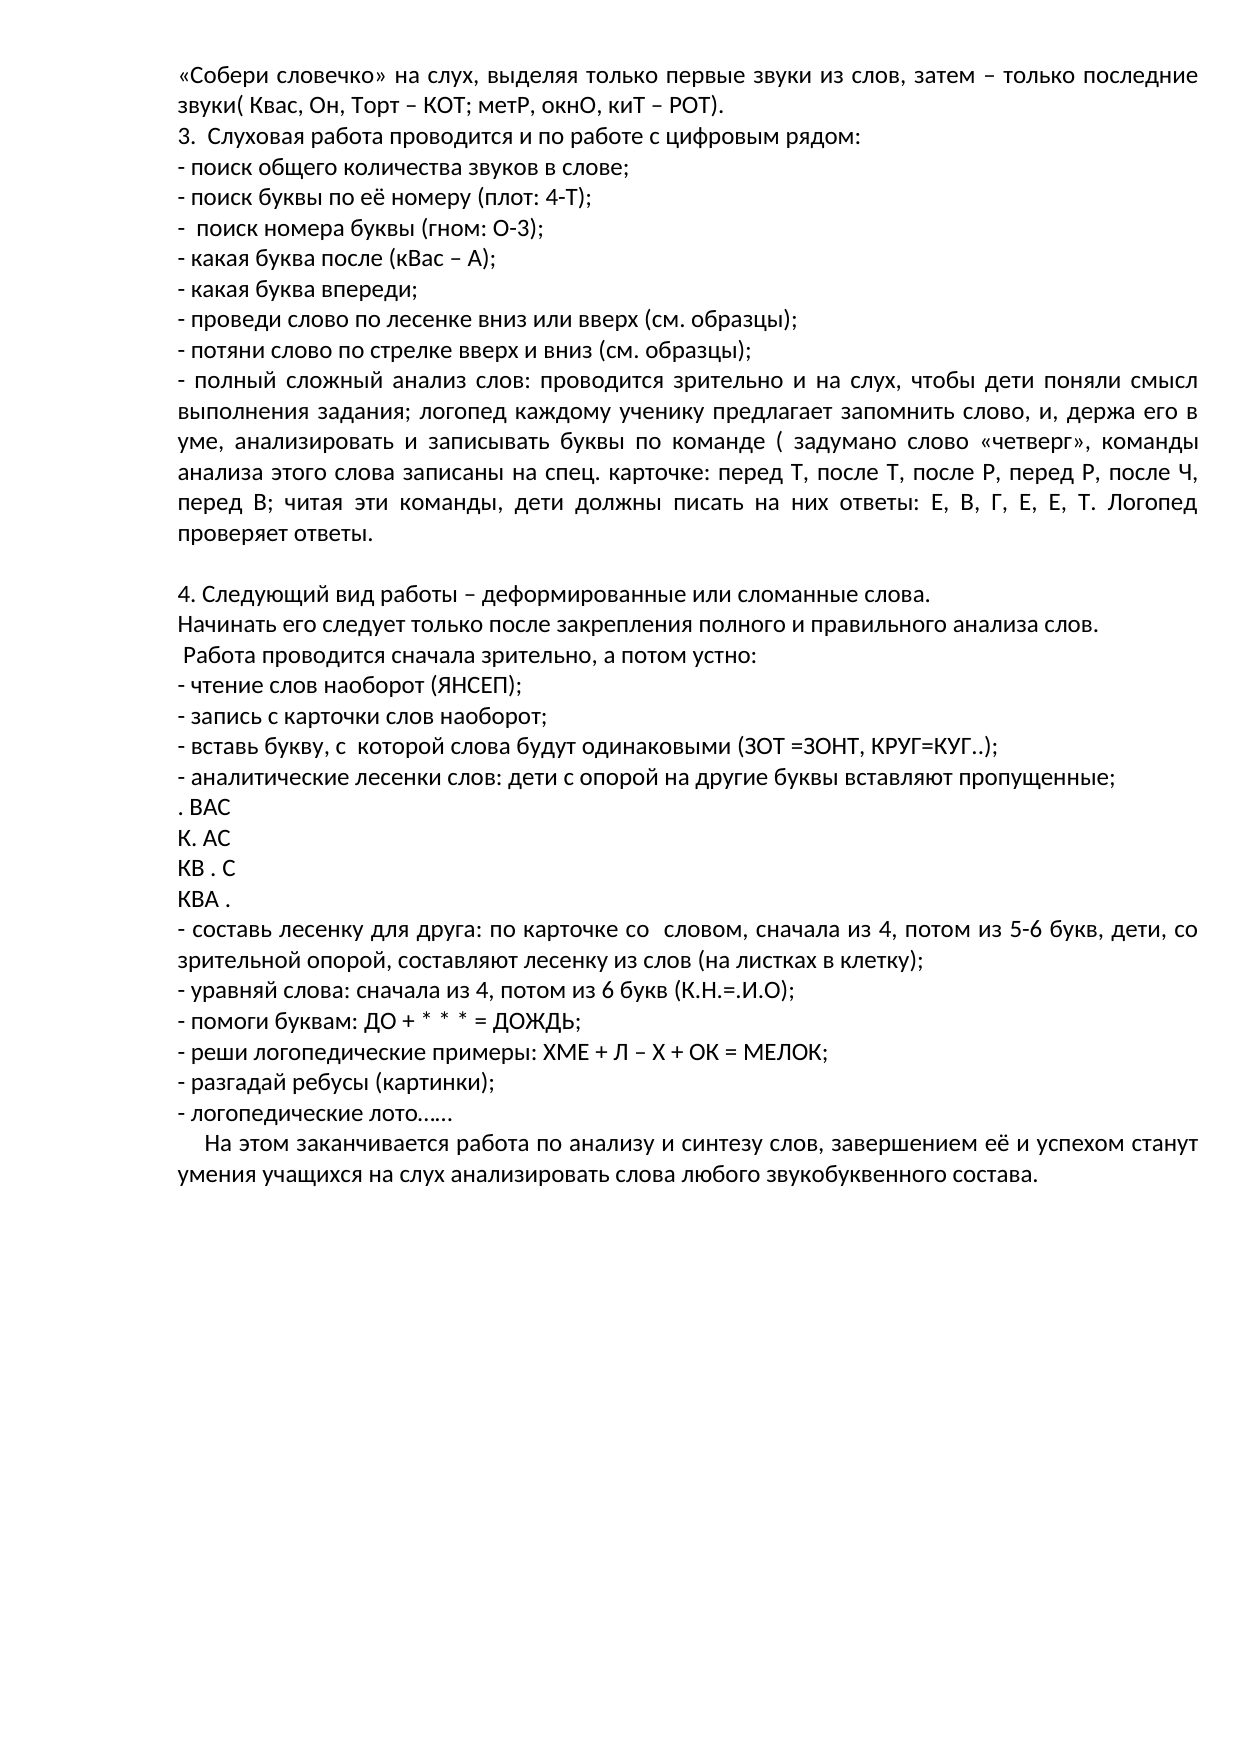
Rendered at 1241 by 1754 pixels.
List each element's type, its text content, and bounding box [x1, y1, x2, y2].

text КВА . [177, 883, 1200, 914]
text - поиск номера буквы (гном: О-3); [177, 212, 1200, 242]
text - чтение слов наоборот (ЯНСЕП); [177, 669, 1200, 700]
text К. АС [177, 822, 1200, 853]
text - уравняй слова: сначала из 4, потом из 6 букв (К.Н.=.И.О); [177, 975, 1200, 1005]
text - разгадай ребусы (картинки); [177, 1066, 1200, 1097]
text - какая буква после (кВас – А); [177, 242, 1200, 273]
text - полный сложный анализ слов: проводится зрительно и на слух, чтобы дети поняли смысл выполнения задания; логопед каждому ученику предлагает запомнить слово, и, держа его в уме, анализировать и записывать буквы по команде ( задумано слово «четверг», команды анализа этого слова записаны на спец. карточке: перед Т, после Т, после Р, перед Р, после Ч, перед В; читая эти команды, дети должны писать на них ответы: Е, В, Г, Е, Е, Т. Логопед проверяет ответы. [177, 364, 1200, 547]
text На этом заканчивается работа по анализу и синтезу слов, завершением её и успехом станут умения учащихся на слух анализировать слова любого звукобуквенного состава. [177, 1127, 1200, 1188]
text - потяни слово по стрелке вверх и вниз (см. образцы); [177, 334, 1200, 364]
text - запись с карточки слов наоборот; [177, 700, 1200, 731]
text - проведи слово по лесенке вниз или вверх (см. образцы); [177, 303, 1200, 334]
text - реши логопедические примеры: ХМЕ + Л – Х + ОК = МЕЛОК; [177, 1036, 1200, 1066]
text Работа проводится сначала зрительно, а потом устно: [177, 639, 1200, 669]
text - вставь букву, с которой слова будут одинаковыми (ЗОТ =ЗОНТ, КРУГ=КУГ..); [177, 731, 1200, 761]
text «Собери словечко» на слух, выделяя только первые звуки из слов, затем – только последние звуки( Квас, Он, Торт – КОТ; метР, окнО, киТ – РОТ). [177, 59, 1200, 120]
text - логопедические лото…… [177, 1097, 1200, 1127]
text - какая буква впереди; [177, 273, 1200, 303]
text 3. Слуховая работа проводится и по работе с цифровым рядом: [177, 120, 1200, 151]
text КВ . С [177, 853, 1200, 883]
text - помоги буквам: ДО + * * * = ДОЖДЬ; [177, 1005, 1200, 1036]
text 4. Следующий вид работы – деформированные или сломанные слова. [177, 578, 1200, 608]
text . ВАС [177, 792, 1200, 822]
text Начинать его следует только после закрепления полного и правильного анализа слов. [177, 608, 1200, 639]
text - поиск буквы по её номеру (плот: 4-Т); [177, 181, 1200, 212]
text - составь лесенку для друга: по карточке со словом, сначала из 4, потом из 5-6 букв, дети, со зрительной опорой, составляют лесенку из слов (на листках в клетку); [177, 914, 1200, 975]
text - поиск общего количества звуков в слове; [177, 151, 1200, 181]
text - аналитические лесенки слов: дети с опорой на другие буквы вставляют пропущенные; [177, 761, 1200, 792]
